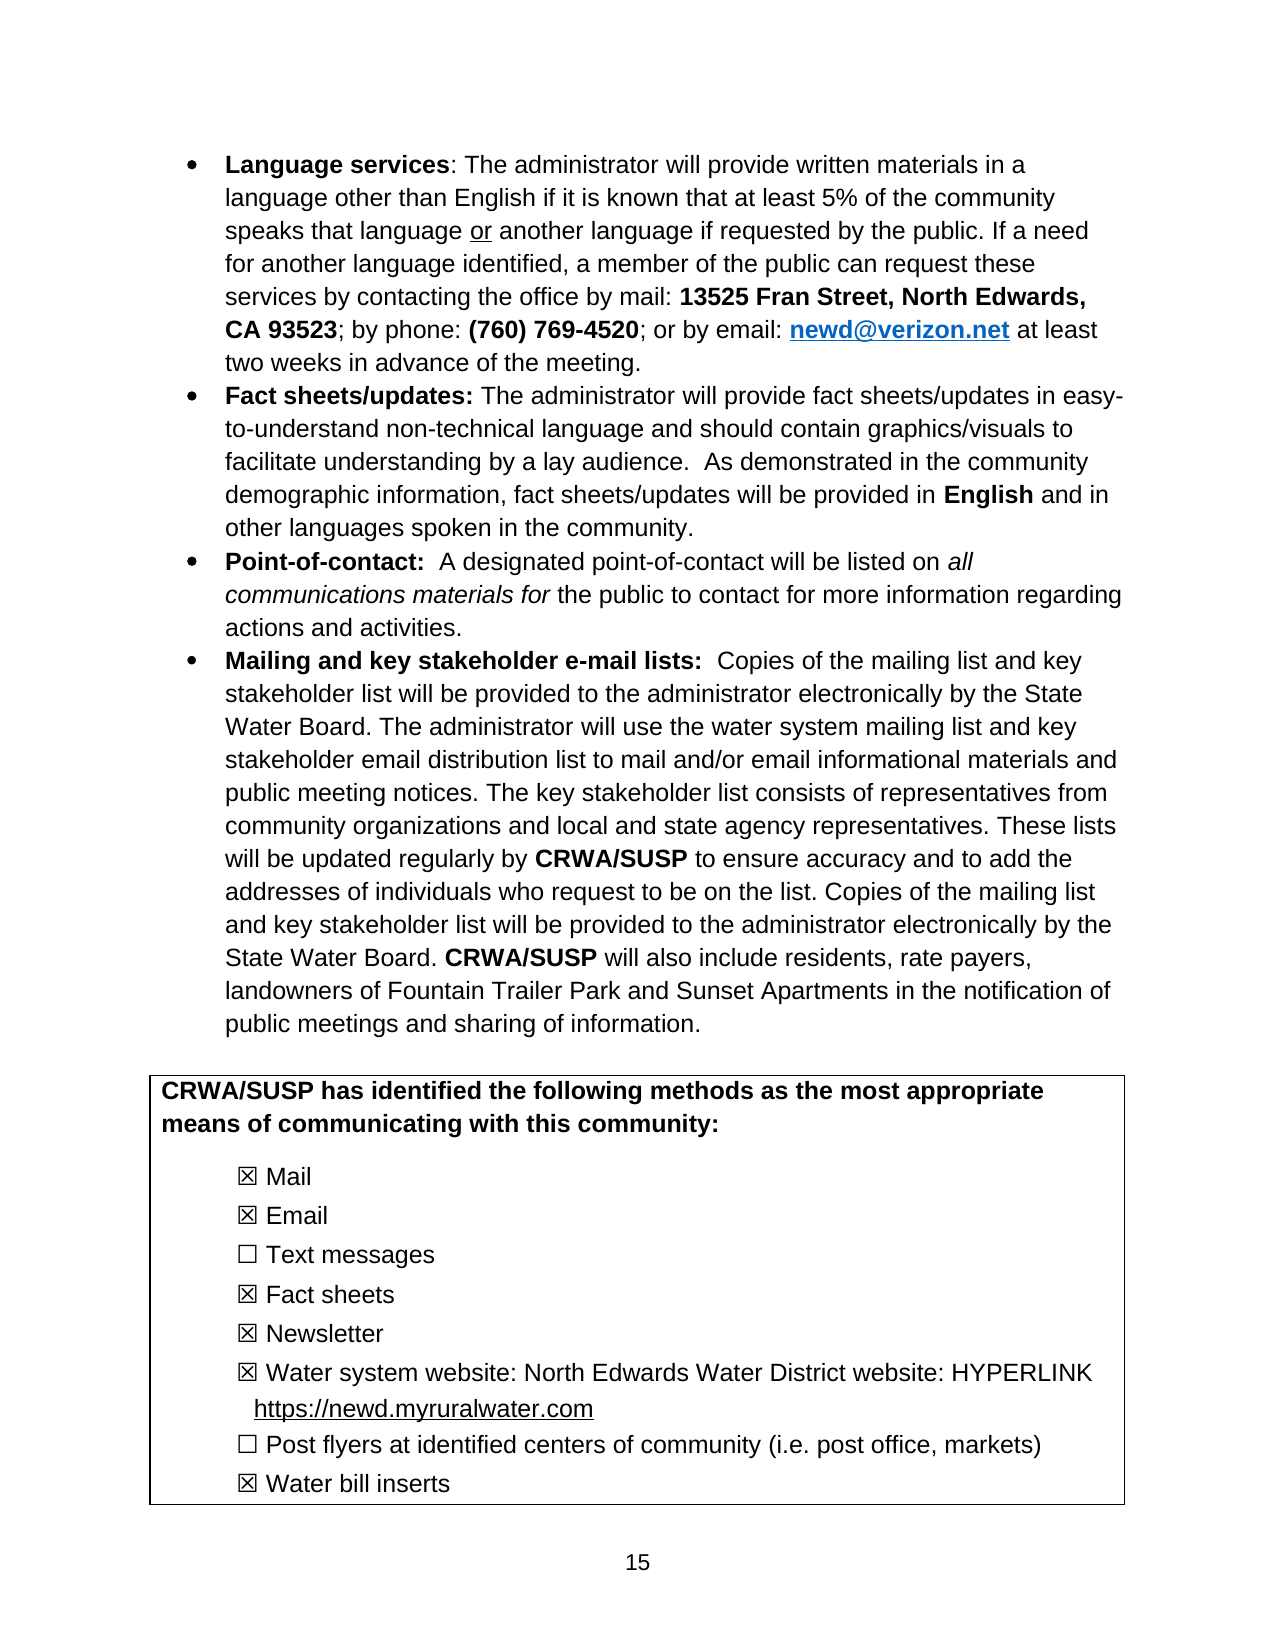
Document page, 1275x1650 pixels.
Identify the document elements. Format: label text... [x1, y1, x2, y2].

list Mailing and key stakeholder e-mail lists: Copies of the mailing list and key stakeholder list will be provided to the administrator electronically by the State Water Board. The administrator will use the water system mailing list and key stakeholder email distribution list to mail and/or email informational materials and public meeting notices. The key stakeholder list consists of representatives from community organizations and local and state agency representatives. These lists will be updated regularly by CRWA/SUSP to ensure accuracy and to add the addresses of individuals who request to be on the list. Copies of the mailing list and key stakeholder list will be provided to the administrator electronically by the State Water Board. CRWA/SUSP will also include residents, rate payers, landowners of Fountain Trailer Park and Sunset Apartments in the notification of public meetings and sharing of information. [187, 646, 1125, 1038]
list Fact sheets/updates: The administrator will provide fact sheets/updates in easy-to-understand non-technical language and should contain graphics/visuals to facilitate understanding by a lay audience. As demonstrated in the community demographic information, fact sheets/updates will be provided in English and in other languages spoken in the community. [187, 381, 1125, 542]
list Language services: The administrator will provide written materials in a language other than English if it is known that at least 5% of the community speaks that language or another language if requested by the public. If a need for another language identified, a member of the public can request these services by contacting the office by mail: 13525 Fran Street, North Edwards, CA 93523; by phone: (760) 769-4520; or by email: newd@verizon.net at least two weeks in advance of the meeting. [187, 150, 1125, 377]
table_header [151, 1076, 1124, 1504]
list Point-of-contact: A designated point-of-contact will be listed on all communications materials for the public to contact for more information regarding actions and activities. [187, 546, 1125, 641]
